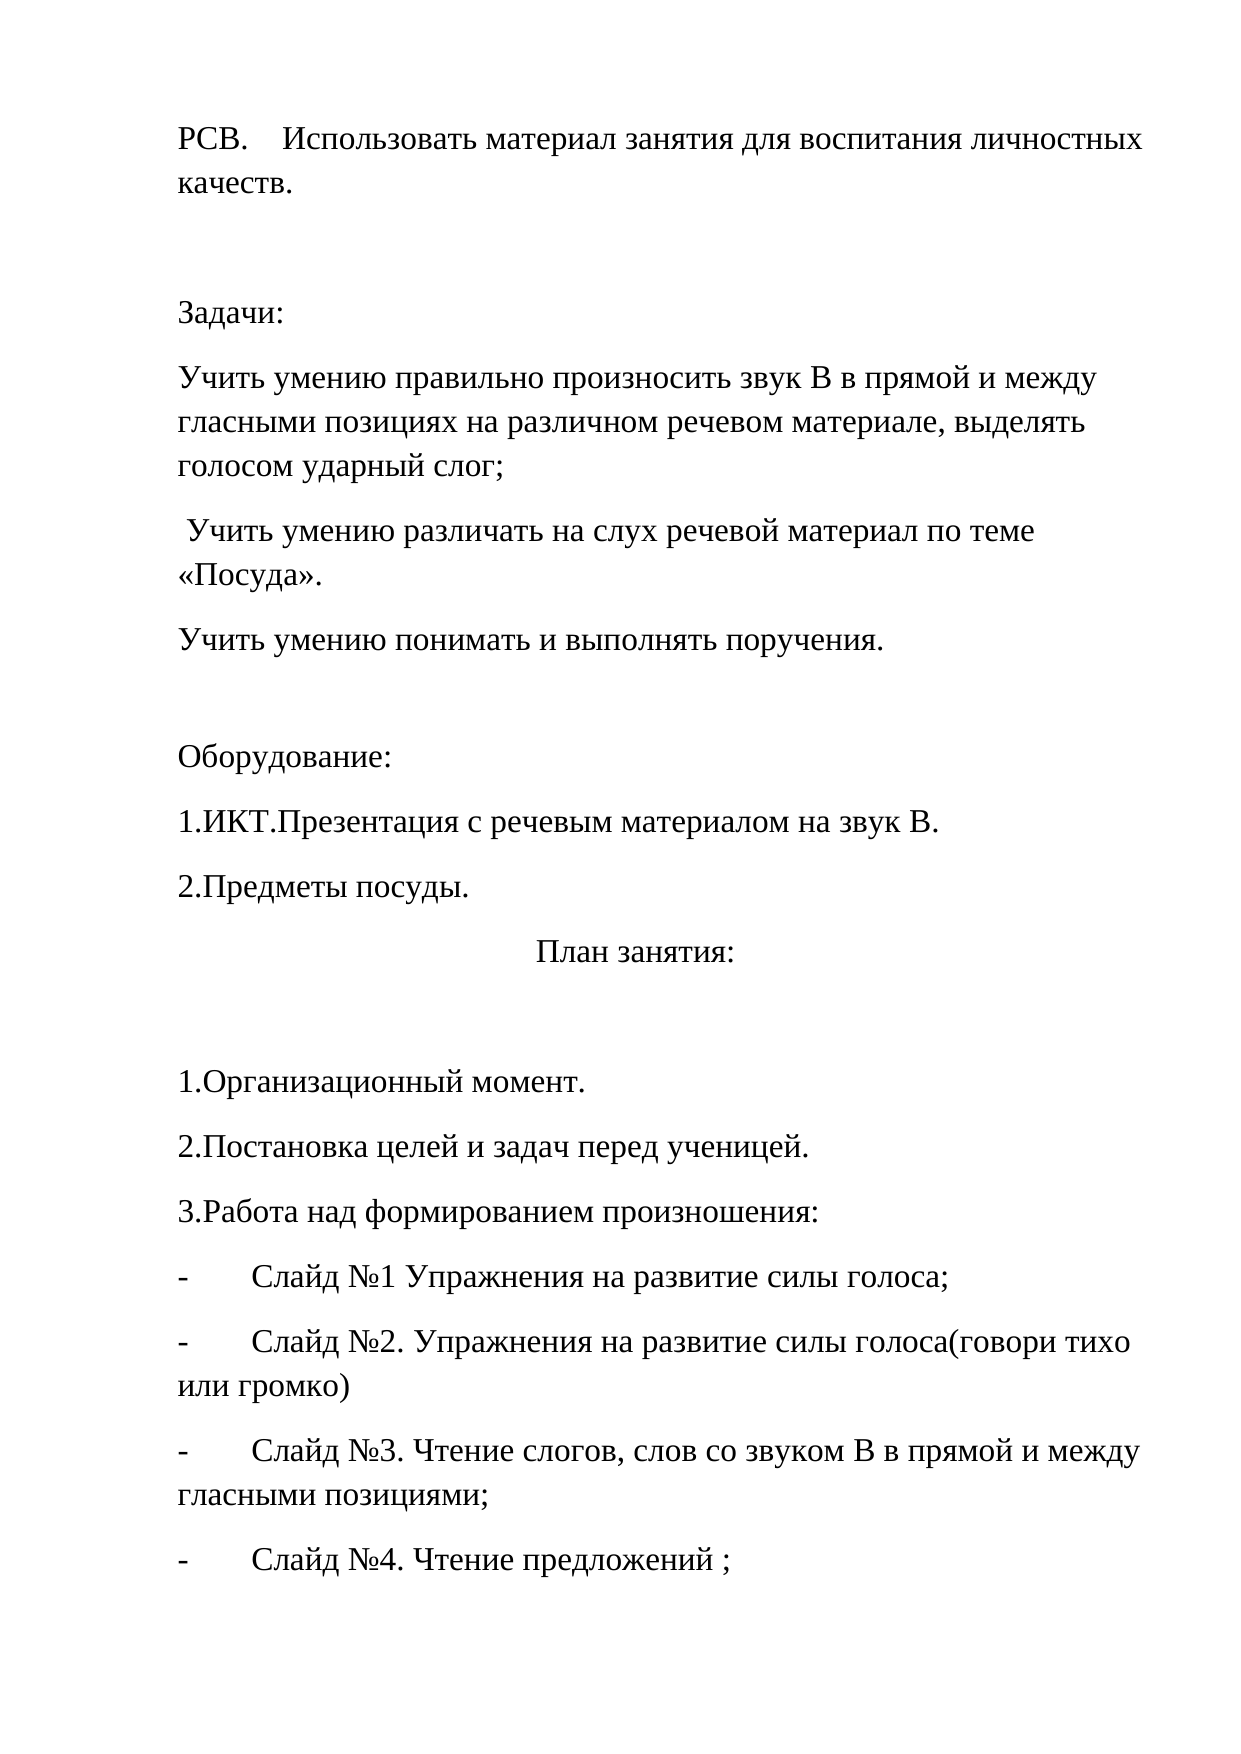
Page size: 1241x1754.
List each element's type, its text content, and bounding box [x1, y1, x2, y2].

text Учить умению различать на слух речевой материал по теме «Посуда». [177, 510, 1152, 592]
text Учить умению понимать и выполнять поручения. [177, 619, 1152, 657]
text - Слайд №3. Чтение слогов, слов со звуком В в прямой и между гласными позициями; [177, 1430, 1152, 1512]
text 2.Предметы посуды. [177, 867, 1152, 905]
text Задачи: [177, 292, 1152, 330]
text Оборудование: [177, 737, 1152, 775]
text 2.Постановка целей и задач перед ученицей. [177, 1126, 1152, 1164]
text Учить умению правильно произносить звук В в прямой и между гласными позициях на различном речевом материале, выделять голосом ударный слог; [177, 357, 1152, 483]
text 1.ИКТ.Презентация с речевым материалом на звук В. [177, 802, 1152, 840]
text 1.Организационный момент. [177, 1061, 1152, 1099]
text - Слайд №2. Упражнения на развитие силы голоса(говори тихо или громко) [177, 1321, 1152, 1403]
text - Слайд №4. Чтение предложений ; [177, 1539, 1152, 1577]
text РСВ. Использовать материал занятия для воспитания личностных качеств. [177, 118, 1152, 201]
text - Слайд №1 Упражнения на развитие силы голоса; [177, 1256, 1152, 1294]
text 3.Работа над формированием произношения: [177, 1191, 1152, 1229]
text План занятия: [177, 931, 1152, 970]
